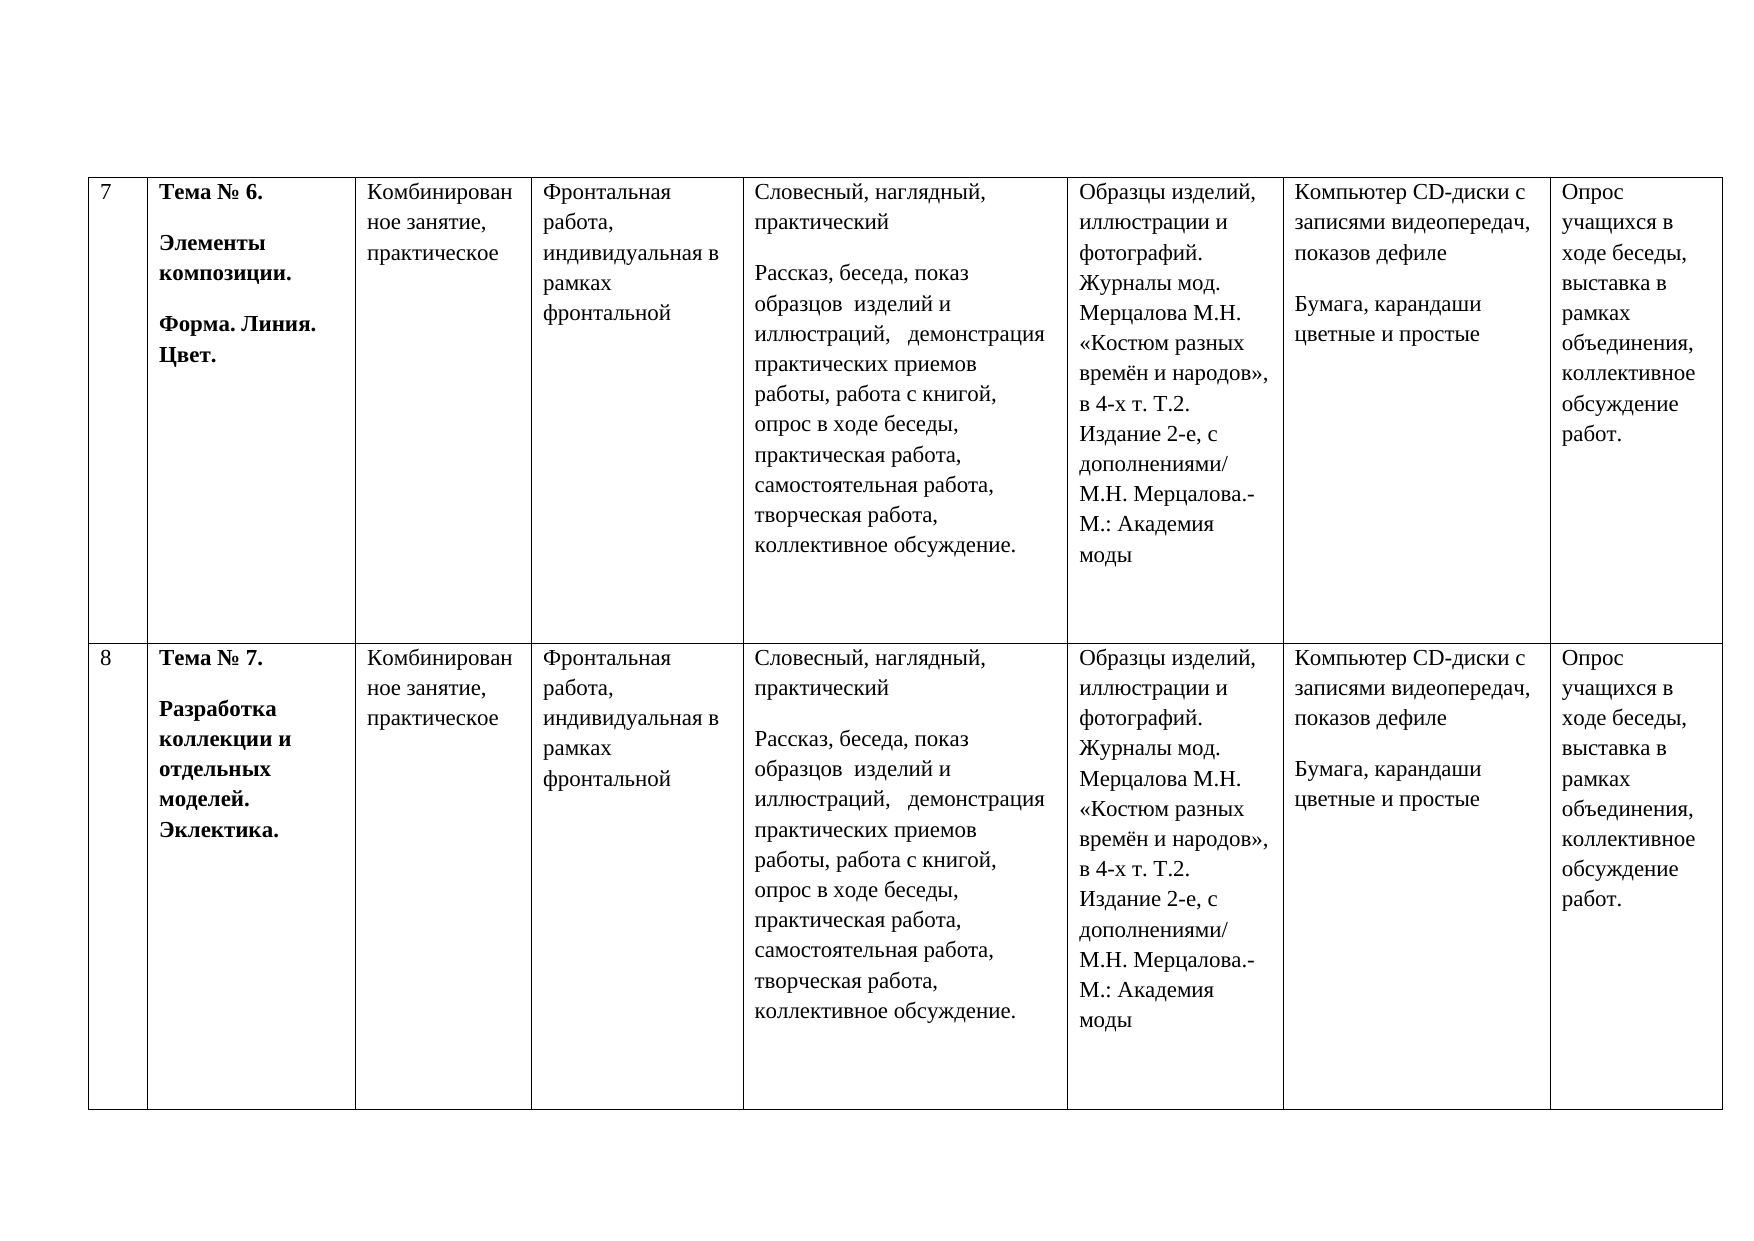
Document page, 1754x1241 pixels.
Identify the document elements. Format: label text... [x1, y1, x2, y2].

table_cell Тема № 6. Элементы композиции. Форма. Линия. Цвет. [148, 178, 355, 643]
table_cell 8 [89, 644, 147, 1108]
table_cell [532, 644, 743, 1108]
table_cell Образцы изделий, иллюстрации и фотографий. Журналы мод. Мерцалова М.Н. «Костюм разных времён и народов», в 4-х т. Т.2. Издание 2-е, с дополнениями/ М.Н. Мерцалова.- М.: Академия моды [1068, 178, 1283, 643]
table_cell Компьютер CD-диски с записями видеопередач, показов дефиле Бумага, карандаши цветные и простые [1284, 644, 1550, 1108]
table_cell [744, 178, 1067, 643]
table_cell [1551, 644, 1722, 1108]
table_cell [356, 644, 531, 1108]
table_cell Образцы изделий, иллюстрации и фотографий. Журналы мод. Мерцалова М.Н. «Костюм разных времён и народов», в 4-х т. Т.2. Издание 2-е, с дополнениями/ М.Н. Мерцалова.- М.: Академия моды [1068, 644, 1283, 1108]
table_cell 7 [89, 178, 147, 643]
table_cell Тема № 7. Разработка коллекции и отдельных моделей. Эклектика. [148, 644, 355, 1108]
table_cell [532, 178, 743, 643]
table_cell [356, 178, 531, 643]
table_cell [1551, 178, 1722, 643]
table_cell Компьютер CD-диски с записями видеопередач, показов дефиле Бумага, карандаши цветные и простые [1284, 178, 1550, 643]
